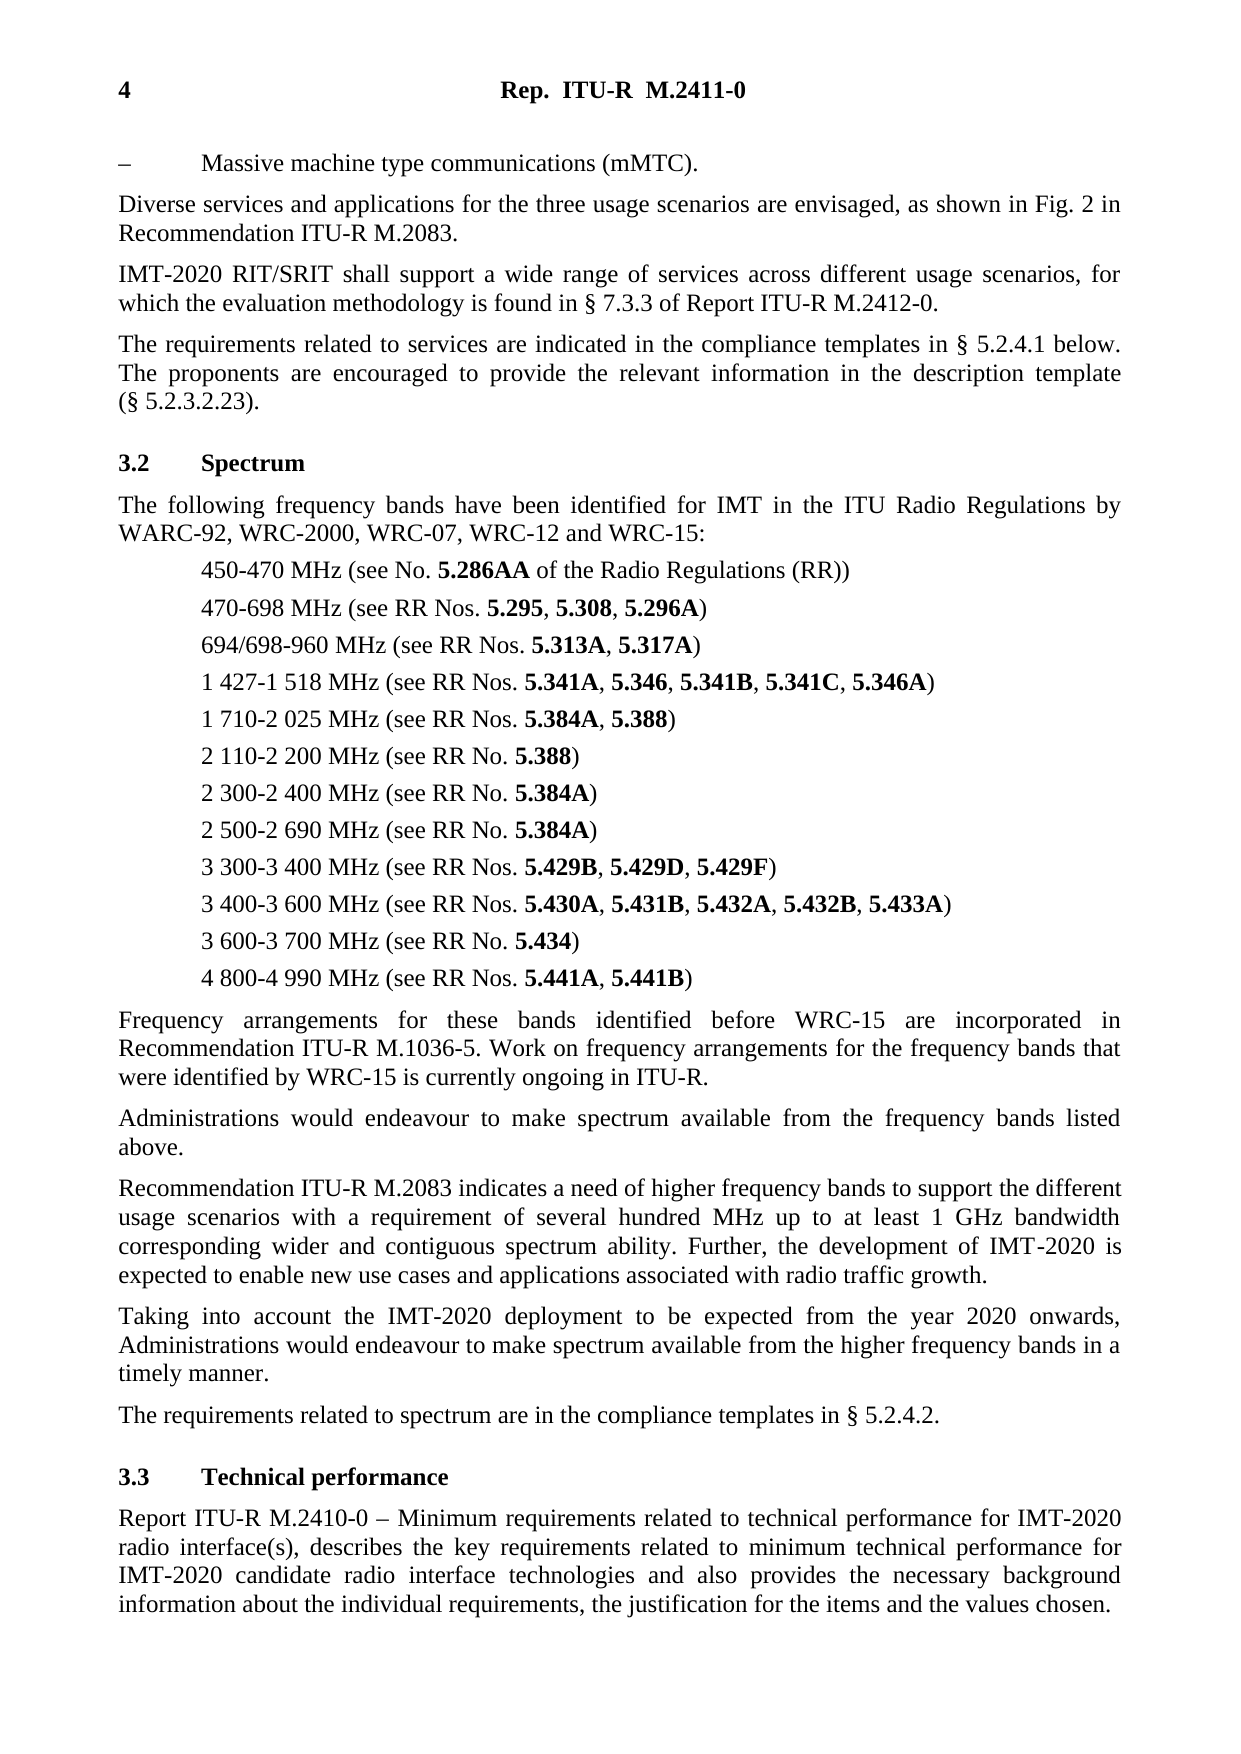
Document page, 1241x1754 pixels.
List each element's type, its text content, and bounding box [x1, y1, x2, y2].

text 2 500-2 690 MHz (see RR No. 5.384A) [201, 815, 1122, 844]
text 1 710-2 025 MHz (see RR Nos. 5.384A, 5.388) [201, 704, 1122, 733]
text The requirements related to services are indicated in the compliance templates in § 5.2.4.1 below. The proponents are encouraged to provide the relevant information in the description template (§ 5.2.3.2.23). [118, 329, 1122, 415]
text The following frequency bands have been identified for IMT in the ITU Radio Regulations by WARC-92, WRC-2000, WRC-07, WRC-12 and WRC-15: [118, 490, 1122, 547]
text The requirements related to spectrum are in the compliance templates in § 5.2.4.2. [118, 1400, 1122, 1428]
text 1 427-1 518 MHz (see RR Nos. 5.341A, 5.346, 5.341B, 5.341C, 5.346A) [201, 667, 1122, 696]
text 3 400-3 600 MHz (see RR Nos. 5.430A, 5.431B, 5.432A, 5.432B, 5.433A) [201, 889, 1122, 918]
text 470-698 MHz (see RR Nos. 5.295, 5.308, 5.296A) [201, 593, 1122, 621]
text Report ITU-R M.2410-0 – Minimum requirements related to technical performance for IMT-2020 radio interface(s), describes the key requirements related to minimum technical performance for IMT-2020 candidate radio interface technologies and also provides the necessary background information about the individual requirements, the justification for the items and the values chosen. [118, 1503, 1122, 1618]
text 2 110-2 200 MHz (see RR No. 5.388) [201, 741, 1122, 770]
text 694/698-960 MHz (see RR Nos. 5.313A, 5.317A) [201, 630, 1122, 658]
text 450-470 MHz (see No. 5.286AA of the Radio Regulations (RR)) [201, 556, 1122, 584]
subtitle 3.2 Spectrum [118, 448, 1122, 477]
subtitle 3.3 Technical performance [118, 1462, 1122, 1491]
text 4 800-4 990 MHz (see RR Nos. 5.441A, 5.441B) [201, 963, 1122, 992]
text IMT-2020 RIT/SRIT shall support a wide range of services across different usage scenarios, for which the evaluation methodology is found in § 7.3.3 of Report ITU-R M.2412-0. [118, 259, 1122, 316]
text Frequency arrangements for these bands identified before WRC-15 are incorporated in Recommendation ITU-R M.1036-5. Work on frequency arrangements for the frequency bands that were identified by WRC-15 is currently ongoing in ITU-R. [118, 1005, 1122, 1091]
text 3 600-3 700 MHz (see RR No. 5.434) [201, 926, 1122, 955]
text Recommendation ITU-R M.2083 indicates a need of higher frequency bands to support the different usage scenarios with a requirement of several hundred MHz up to at least 1 GHz bandwidth corresponding wider and contiguous spectrum ability. Further, the development of IMT-2020 is expected to enable new use cases and applications associated with radio traffic growth. [118, 1173, 1122, 1288]
text – Massive machine type communications (mMTC). [118, 148, 1122, 176]
text 3 300-3 400 MHz (see RR Nos. 5.429B, 5.429D, 5.429F) [201, 852, 1122, 881]
text Administrations would endeavour to make spectrum available from the frequency bands listed above. [118, 1103, 1122, 1161]
text 2 300-2 400 MHz (see RR No. 5.384A) [201, 778, 1122, 807]
text Taking into account the IMT-2020 deployment to be expected from the year 2020 onwards, Administrations would endeavour to make spectrum available from the higher frequency bands in a timely manner. [118, 1301, 1122, 1387]
text Diverse services and applications for the three usage scenarios are envisaged, as shown in Fig. 2 in Recommendation ITU-R M.2083. [118, 189, 1122, 246]
